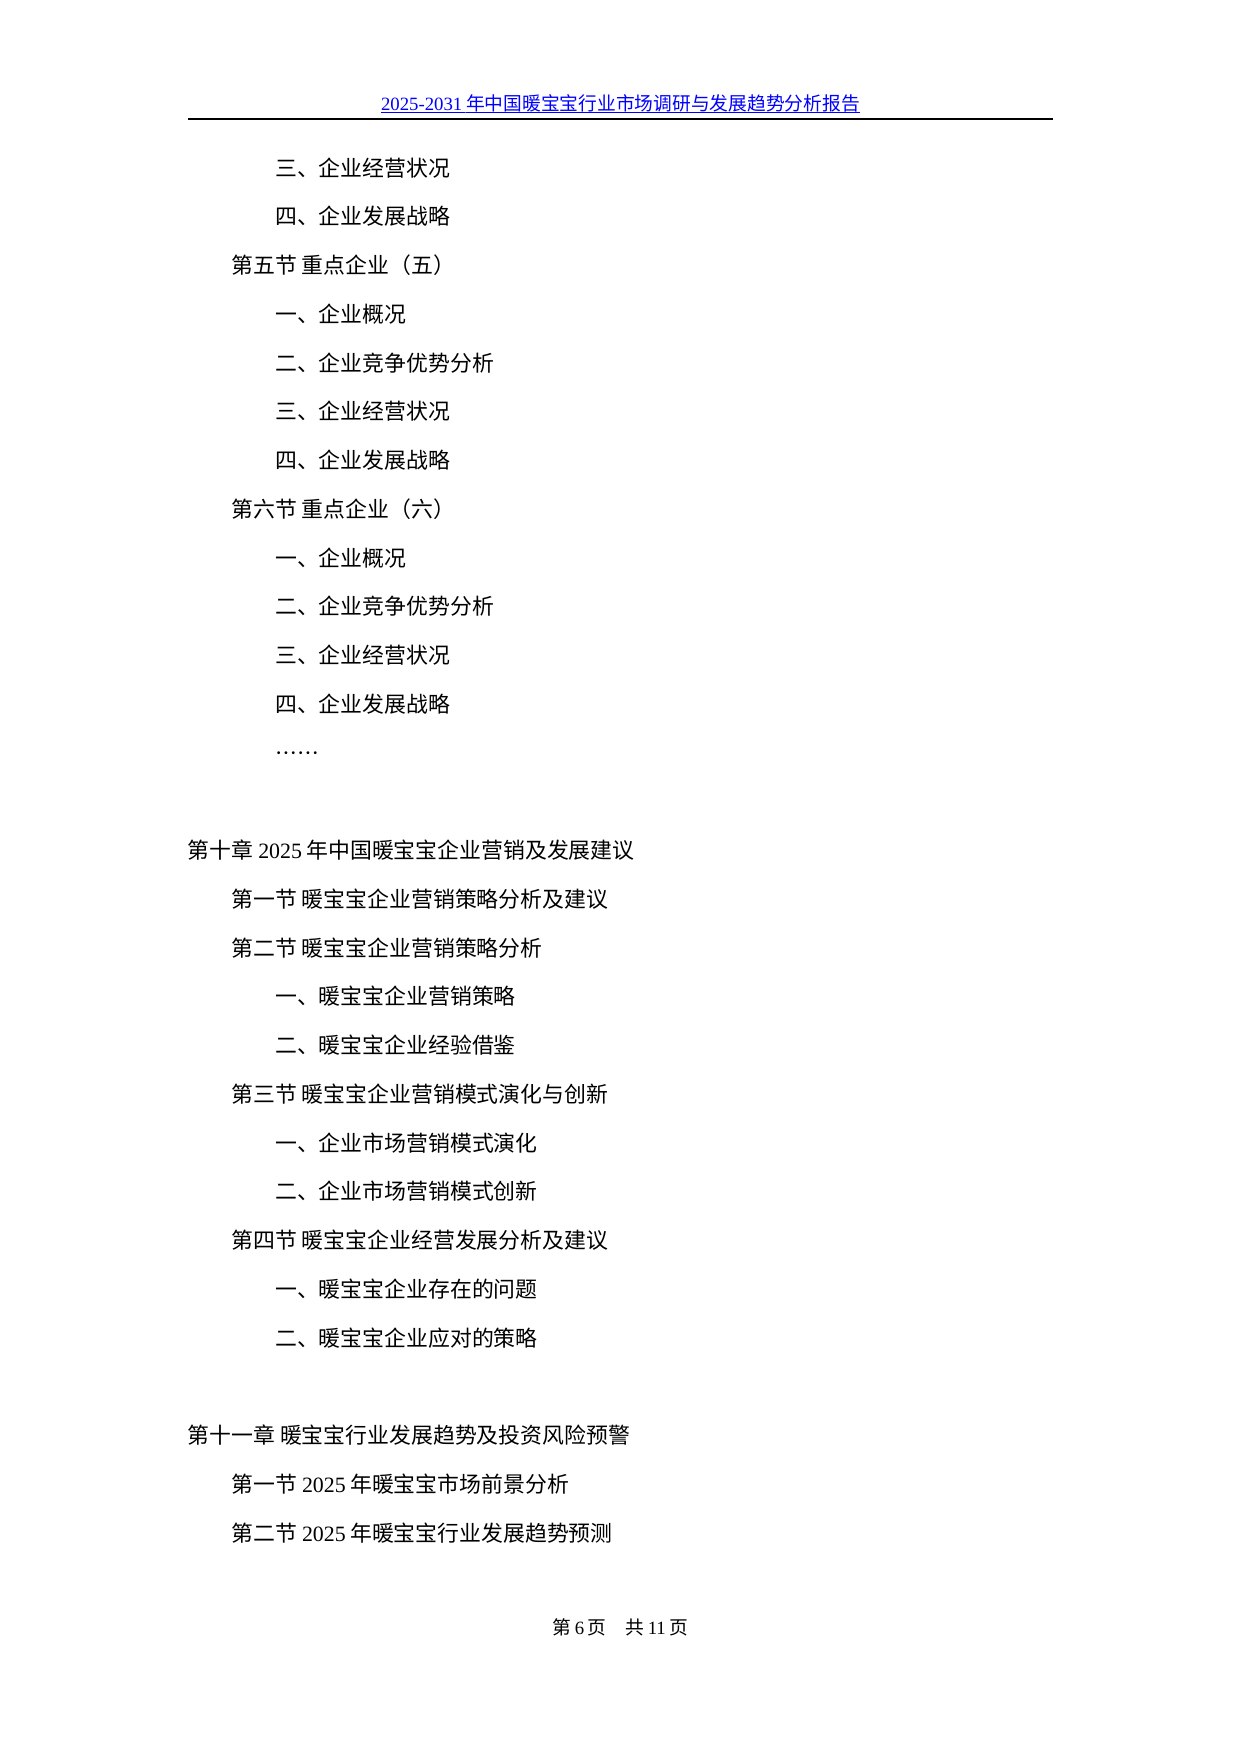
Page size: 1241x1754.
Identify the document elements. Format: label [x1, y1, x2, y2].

text [187, 150, 1053, 1548]
